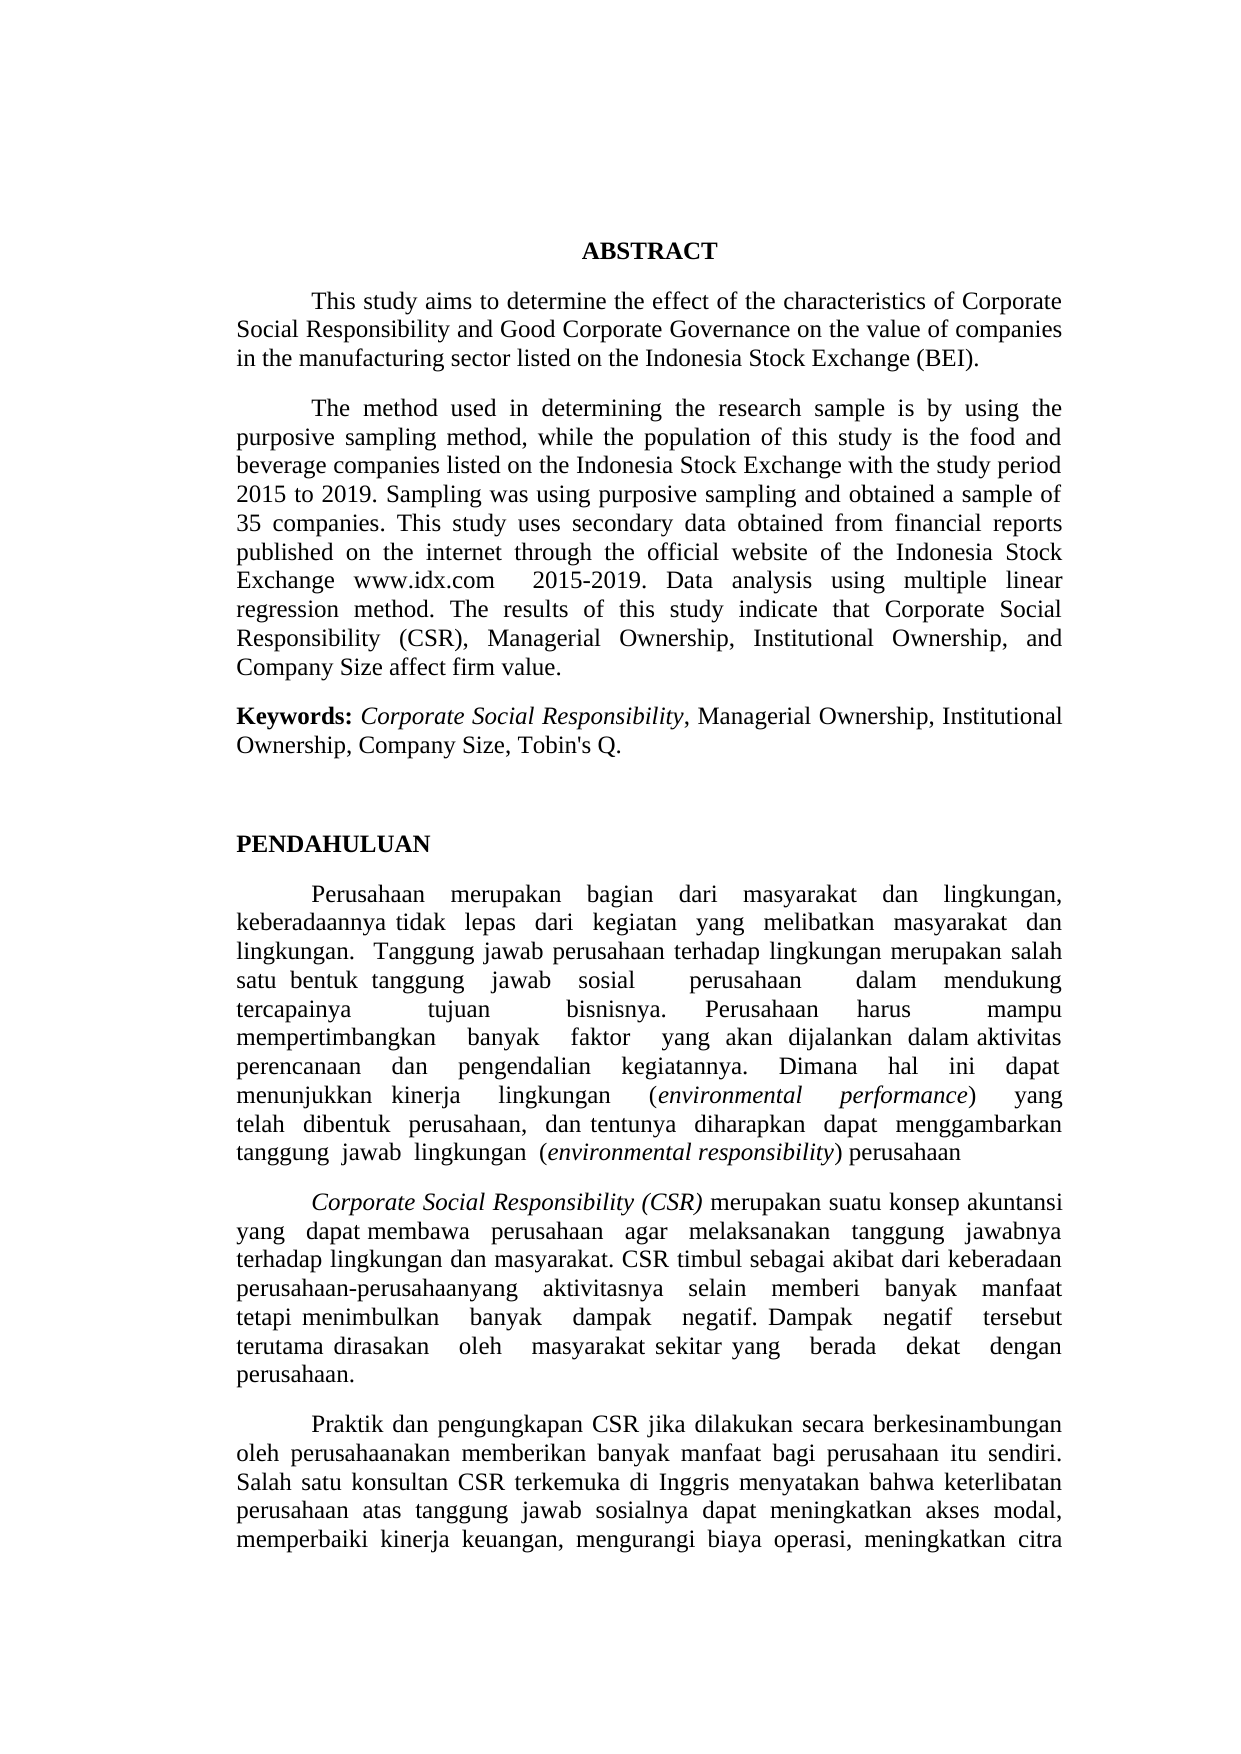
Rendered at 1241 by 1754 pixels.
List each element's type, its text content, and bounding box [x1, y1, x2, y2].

text Perusahaan merupakan bagian dari masyarakat dan lingkungan, keberadaannya tidak lepas dari kegiatan yang melibatkan masyarakat dan lingkungan. Tanggung jawab perusahaan terhadap lingkungan merupakan salah satu bentuk tanggung jawab sosial perusahaan dalam mendukung tercapainya tujuan bisnisnya. Perusahaan harus mampu mempertimbangkan banyak faktor yang akan dijalankan dalam aktivitas perencanaan dan pengendalian kegiatannya. Dimana hal ini dapat menunjukkan kinerja lingkungan (environmental performance) yang telah dibentuk perusahaan, dan tentunya diharapkan dapat menggambarkan tanggung jawab lingkungan (environmental responsibility) perusahaan [236, 879, 1063, 1166]
text This study aims to determine the effect of the characteristics of Corporate Social Responsibility and Good Corporate Governance on the value of companies in the manufacturing sector listed on the Indonesia Stock Exchange (BEI). [236, 286, 1063, 372]
text The method used in determining the research sample is by using the purposive sampling method, while the population of this study is the food and beverage companies listed on the Indonesia Stock Exchange with the study period 2015 to 2019. Sampling was using purposive sampling and obtained a sample of 35 companies. This study uses secondary data obtained from financial reports published on the internet through the official website of the Indonesia Stock Exchange www.idx.com 2015-2019. Data analysis using multiple linear regression method. The results of this study indicate that Corporate Social Responsibility (CSR), Managerial Ownership, Institutional Ownership, and Company Size affect firm value. [236, 393, 1063, 680]
text Keywords: Corporate Social Responsibility, Managerial Ownership, Institutional Ownership, Company Size, Tobin's Q. [236, 701, 1063, 759]
text ABSTRACT [236, 236, 1063, 265]
text Corporate Social Responsibility (CSR) merupakan suatu konsep akuntansi yang dapat membawa perusahaan agar melaksanakan tanggung jawabnya terhadap lingkungan dan masyarakat. CSR timbul sebagai akibat dari keberadaan perusahaan-perusahaanyang aktivitasnya selain memberi banyak manfaat tetapi menimbulkan banyak dampak negatif. Dampak negatif tersebut terutama dirasakan oleh masyarakat sekitar yang berada dekat dengan perusahaan. [236, 1187, 1063, 1388]
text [236, 1409, 1063, 1553]
text PENDAHULUAN [236, 829, 1063, 858]
